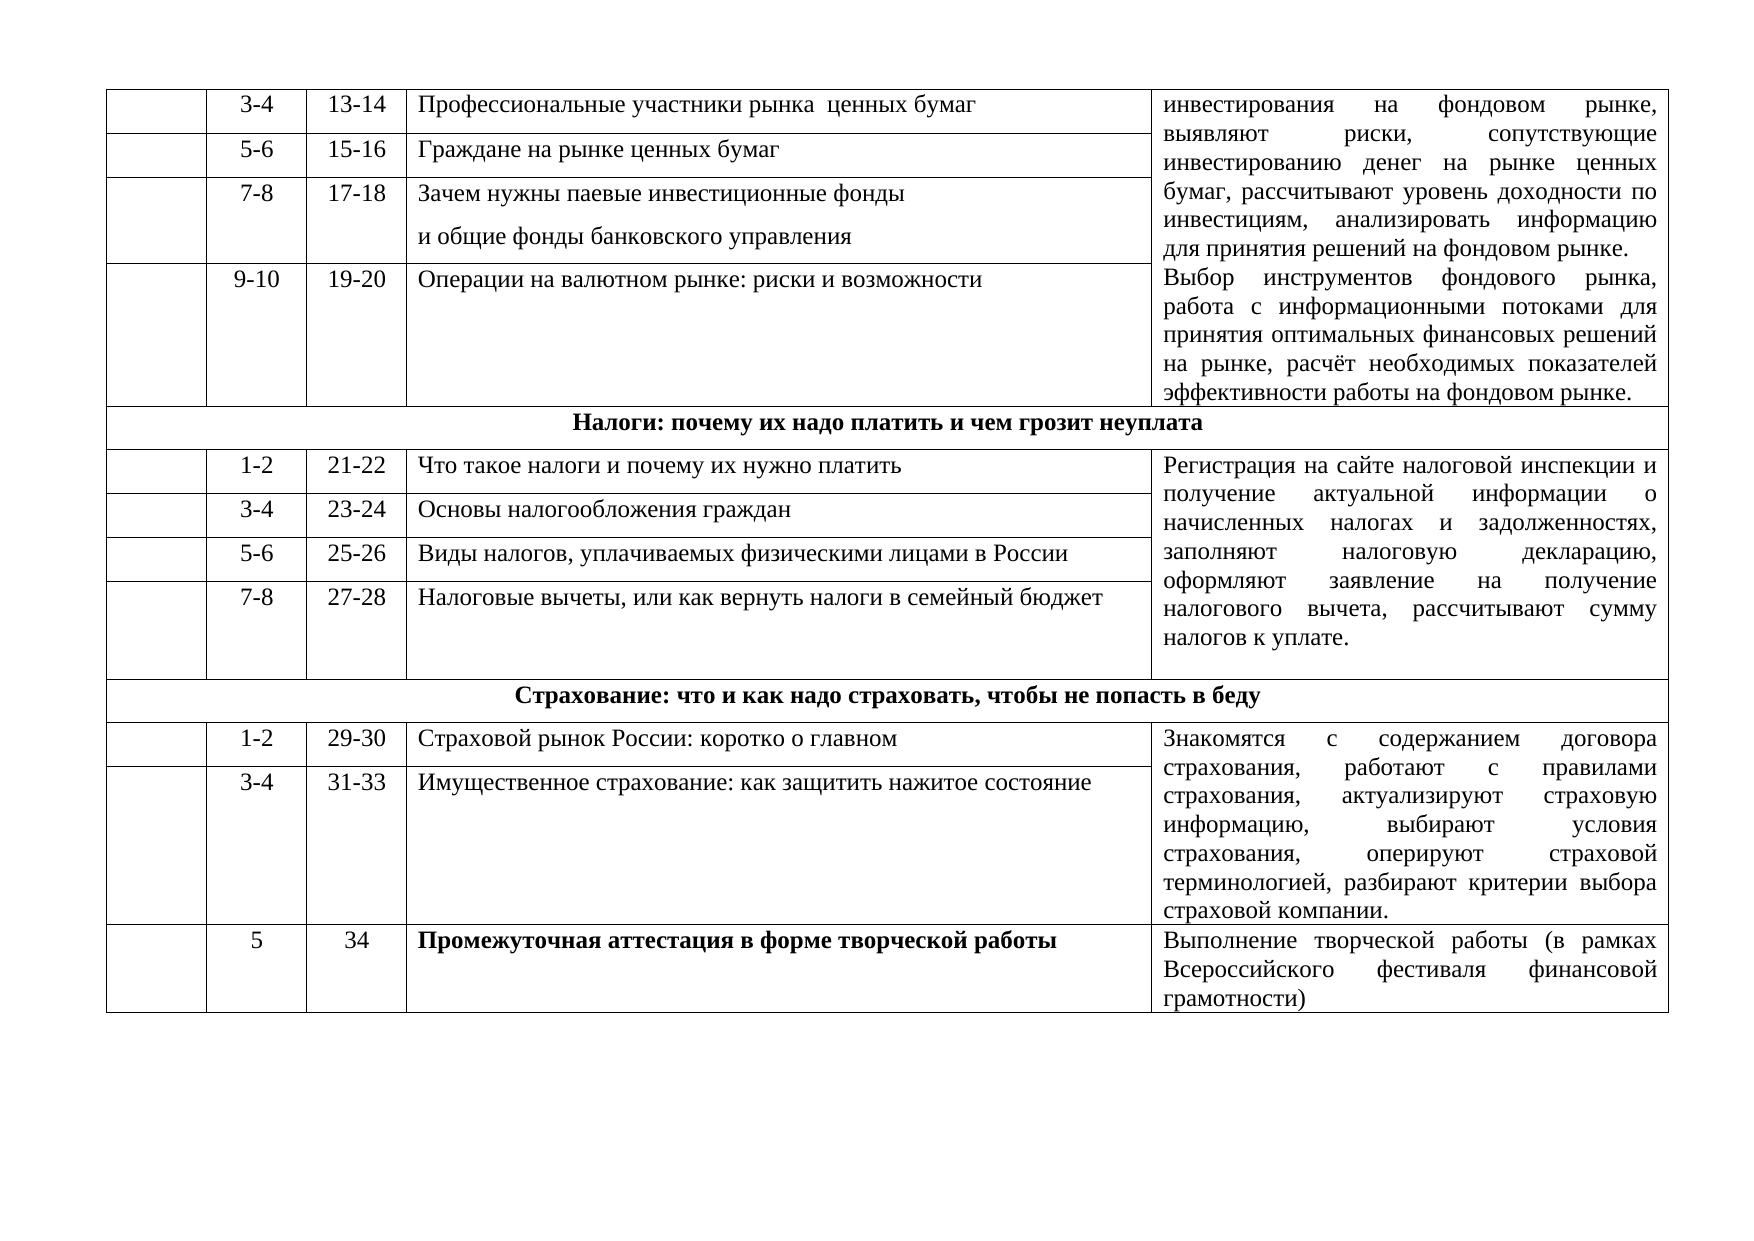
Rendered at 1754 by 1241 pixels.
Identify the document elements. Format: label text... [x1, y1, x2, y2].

table_cell 29-30 [307, 723, 406, 766]
table_cell Граждане на рынке ценных бумаг [407, 134, 1151, 177]
table_cell 21-22 [307, 450, 406, 493]
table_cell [1152, 90, 1668, 406]
table_cell 34 [307, 925, 406, 1012]
table_cell [107, 90, 206, 133]
table_cell 17-18 [307, 178, 406, 263]
table_cell [107, 494, 206, 537]
table_cell Регистрация на сайте налоговой инспекции и получение актуальной информации о начисленных налогах и задолженностях, заполняют налоговую декларацию, оформляют заявление на получение налогового вычета, рассчитывают сумму налогов к уплате. [1152, 450, 1668, 679]
table_cell Что такое налоги и почему их нужно платить [407, 450, 1151, 493]
table_cell 19-20 [307, 264, 406, 406]
table_cell 7-8 [207, 178, 306, 263]
table_cell Страхование: что и как надо страховать, чтобы не попасть в беду [107, 680, 1668, 722]
table_cell [107, 925, 206, 1012]
table_cell [107, 264, 206, 406]
table_cell [107, 178, 206, 263]
table_cell [107, 134, 206, 177]
table_cell Выполнение творческой работы (в рамках Всероссийского фестиваля финансовой грамотности) [1152, 925, 1668, 1012]
table_cell 31-33 [307, 767, 406, 924]
table_cell Имущественное страхование: как защитить нажитое состояние [407, 767, 1151, 924]
table_cell [107, 723, 206, 766]
table_cell Промежуточная аттестация в форме творческой работы [407, 925, 1151, 1012]
table_cell 7-8 [207, 582, 306, 679]
table_cell 23-24 [307, 494, 406, 537]
table_cell [107, 582, 206, 679]
table_cell Профессиональные участники рынка ценных бумаг [407, 90, 1151, 133]
table_cell [107, 767, 206, 924]
table_cell 3-4 [207, 767, 306, 924]
table_cell 3-4 [207, 90, 306, 133]
table_cell Основы налогообложения граждан [407, 494, 1151, 537]
table_cell Страховой рынок России: коротко о главном [407, 723, 1151, 766]
table_cell Налоги: почему их надо платить и чем грозит неуплата [107, 407, 1668, 449]
table_cell Операции на валютном рынке: риски и возможности [407, 264, 1151, 406]
table_cell Виды налогов, уплачиваемых физическими лицами в России [407, 538, 1151, 581]
table_cell [107, 450, 206, 493]
table_cell 27-28 [307, 582, 406, 679]
table_cell Зачем нужны паевые инвестиционные фонды и общие фонды банковского управления [407, 178, 1151, 263]
table_cell 1-2 [207, 450, 306, 493]
table_cell 15-16 [307, 134, 406, 177]
table_cell Налоговые вычеты, или как вернуть налоги в семейный бюджет [407, 582, 1151, 679]
table_cell 25-26 [307, 538, 406, 581]
table_cell 9-10 [207, 264, 306, 406]
table_cell [107, 538, 206, 581]
table_cell Знакомятся с содержанием договора страхования, работают с правилами страхования, актуализируют страховую информацию, выбирают условия страхования, оперируют страховой терминологией, разбирают критерии выбора страховой компании. [1152, 723, 1668, 924]
table_cell 13-14 [307, 90, 406, 133]
table_cell 5-6 [207, 538, 306, 581]
table_cell 3-4 [207, 494, 306, 537]
table_cell 1-2 [207, 723, 306, 766]
table_cell 5 [207, 925, 306, 1012]
table_cell 5-6 [207, 134, 306, 177]
